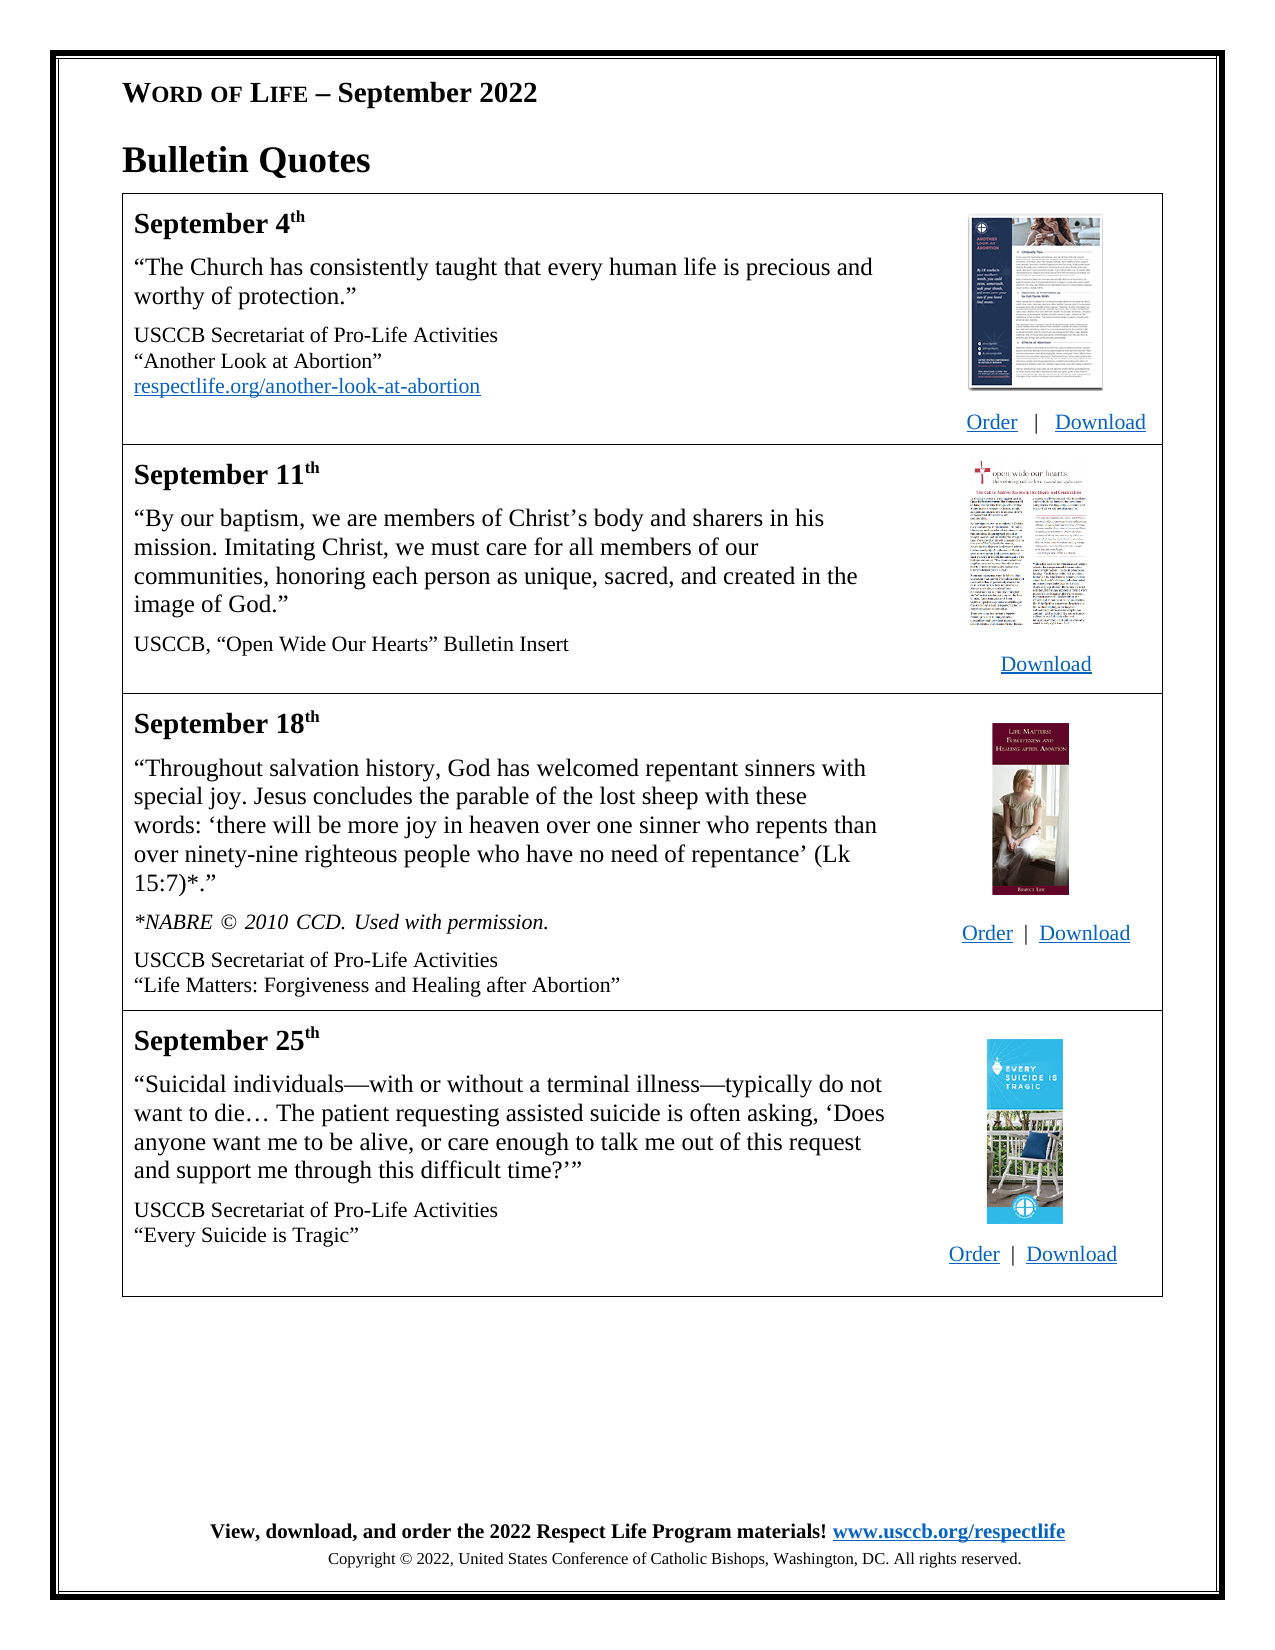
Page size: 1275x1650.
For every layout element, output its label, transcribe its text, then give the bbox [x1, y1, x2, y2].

text Bulletin Quotes [122, 137, 1153, 180]
table_header September 4th “The Church has consistently taught that every human life is precious and worthy of protection.” USCCB Secretariat of Pro-Life Activities “Another Look at Abortion” respectlife.org/another-look-at-abortion [123, 194, 900, 444]
picture [965, 211, 1102, 388]
table_cell September 25th “Suicidal individuals—with or without a terminal illness—typically do not want to die… The patient requesting assisted suicide is often asking, ‘Does anyone want me to be alive, or care enough to talk me out of this request and support me through this difficult time?’” USCCB Secretariat of Pro-Life Activities “Every Suicide is Tragic” [123, 1011, 900, 1296]
picture [986, 1039, 1063, 1224]
text Word of Life – September 2022 [122, 75, 1153, 108]
table_cell [900, 445, 1162, 693]
table_cell September 11th “By our baptism, we are members of Christ’s body and sharers in his mission. Imitating Christ, we must care for all members of our communities, honoring each person as unique, sacred, and created in the image of God.” USCCB, “Open Wide Our Hearts” Bulletin Insert [123, 445, 900, 693]
table_cell [900, 694, 1162, 1009]
table_cell September 18th “Throughout salvation history, God has welcomed repentant sinners with special joy. Jesus concludes the parable of the lost sheep with these words: ‘there will be more joy in heaven over one sinner who repents than over ninety-nine righteous people who have no need of repentance’ (Lk 15:7)*.” *NABRE © 2010 CCD. Used with permission. USCCB Secretariat of Pro-Life Activities “Life Matters: Forgiveness and Healing after Abortion” [123, 694, 900, 1009]
table_cell Order | Download [900, 1011, 1162, 1296]
picture [953, 451, 1103, 645]
table_header [900, 194, 1162, 444]
picture [992, 723, 1069, 895]
